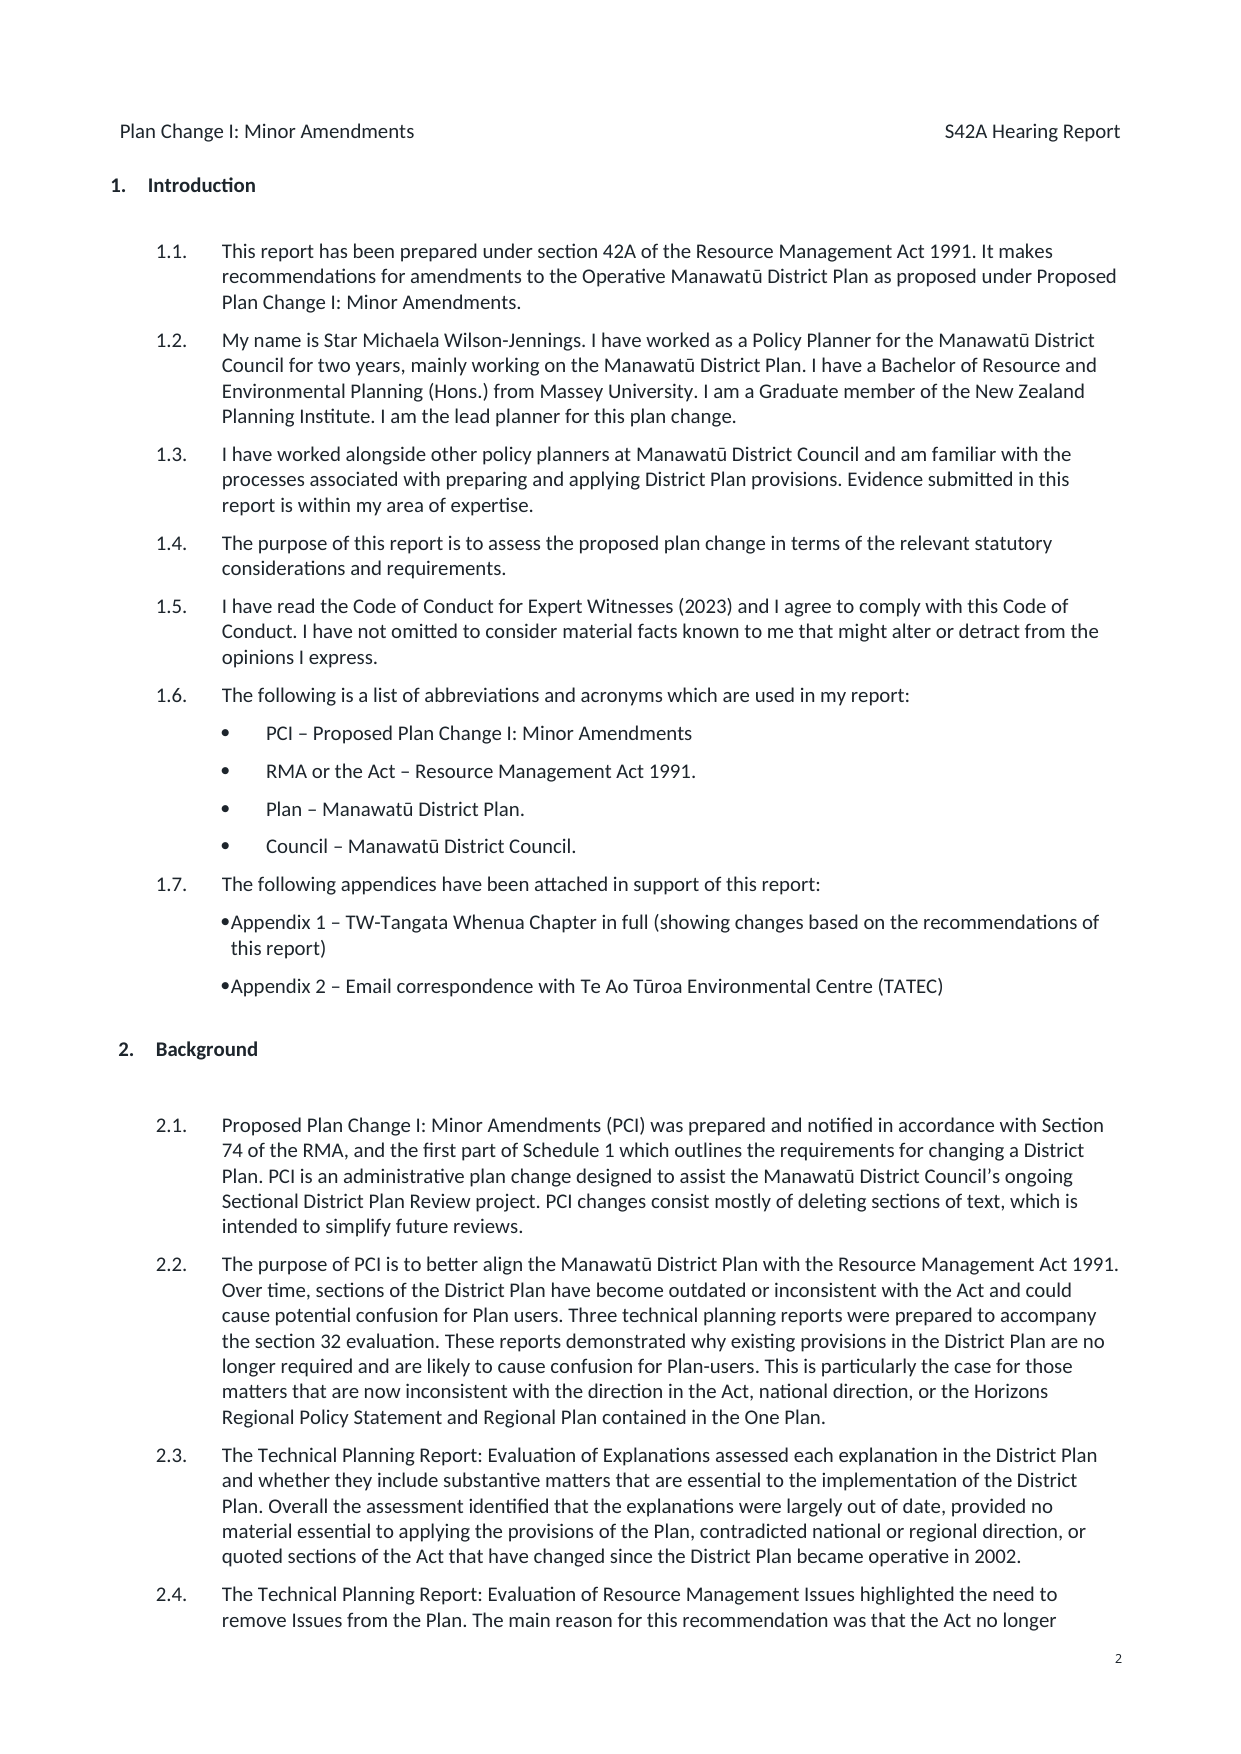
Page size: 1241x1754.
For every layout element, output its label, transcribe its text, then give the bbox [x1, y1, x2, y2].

list The purpose of PCI is to better align the Manawatū District Plan with the Resource Management Act 1991. Over time, sections of the District Plan have become outdated or inconsistent with the Act and could cause potential confusion for Plan users. Three technical planning reports were prepared to accompany the section 32 evaluation. These reports demonstrated why existing provisions in the District Plan are no longer required and are likely to cause confusion for Plan-users. This is particularly the case for those matters that are now inconsistent with the direction in the Act, national direction, or the Horizons Regional Policy Statement and Regional Plan contained in the One Plan. [156, 1252, 1122, 1429]
list Council – Manawatū District Council. [222, 834, 1122, 859]
list The following is a list of abbreviations and acronyms which are used in my report: [156, 682, 1122, 707]
list RMA or the Act – Resource Management Act 1991. [222, 758, 1122, 783]
list This report has been prepared under section 42A of the Resource Management Act 1991. It makes recommendations for amendments to the Operative Manawatū District Plan as proposed under Proposed Plan Change I: Minor Amendments. [156, 238, 1122, 314]
list My name is Star Michaela Wilson-Jennings. I have worked as a Policy Planner for the Manawatū District Council for two years, mainly working on the Manawatū District Plan. I have a Bachelor of Resource and Environmental Planning (Hons.) from Massey University. I am a Graduate member of the New Zealand Planning Institute. I am the lead planner for this plan change. [156, 327, 1122, 429]
list I have read the Code of Conduct for Expert Witnesses (2023) and I agree to comply with this Code of Conduct. I have not omitted to consider material facts known to me that might alter or detract from the opinions I express. [156, 593, 1122, 669]
list The Technical Planning Report: Evaluation of Explanations assessed each explanation in the District Plan and whether they include substantive matters that are essential to the implementation of the District Plan. Overall the assessment identified that the explanations were largely out of date, provided no material essential to applying the provisions of the Plan, contradicted national or regional direction, or quoted sections of the Act that have changed since the District Plan became operative in 2002. [156, 1442, 1122, 1569]
list The purpose of this report is to assess the proposed plan change in terms of the relevant statutory considerations and requirements. [156, 530, 1122, 581]
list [156, 1582, 1122, 1632]
list PCI – Proposed Plan Change I: Minor Amendments [222, 720, 1122, 745]
list Background [118, 1036, 1122, 1062]
list I have worked alongside other policy planners at Manawatū District Council and am familiar with the processes associated with preparing and applying District Plan provisions. Evidence submitted in this report is within my area of expertise. [156, 441, 1122, 517]
list Introduction [110, 172, 1122, 226]
list Appendix 1 – TW-Tangata Whenua Chapter in full (showing changes based on the recommendations of this report) [222, 909, 1122, 960]
list Appendix 2 – Email correspondence with Te Ao Tūroa Environmental Centre (TATEC) [222, 973, 1122, 998]
list Proposed Plan Change I: Minor Amendments (PCI) was prepared and notified in accordance with Section 74 of the RMA, and the first part of Schedule 1 which outlines the requirements for changing a District Plan. PCI is an administrative plan change designed to assist the Manawatū District Council’s ongoing Sectional District Plan Review project. PCI changes consist mostly of deleting sections of text, which is intended to simplify future reviews. [156, 1112, 1122, 1239]
list The following appendices have been attached in support of this report: [156, 872, 1122, 897]
list Plan – Manawatū District Plan. [222, 796, 1122, 821]
